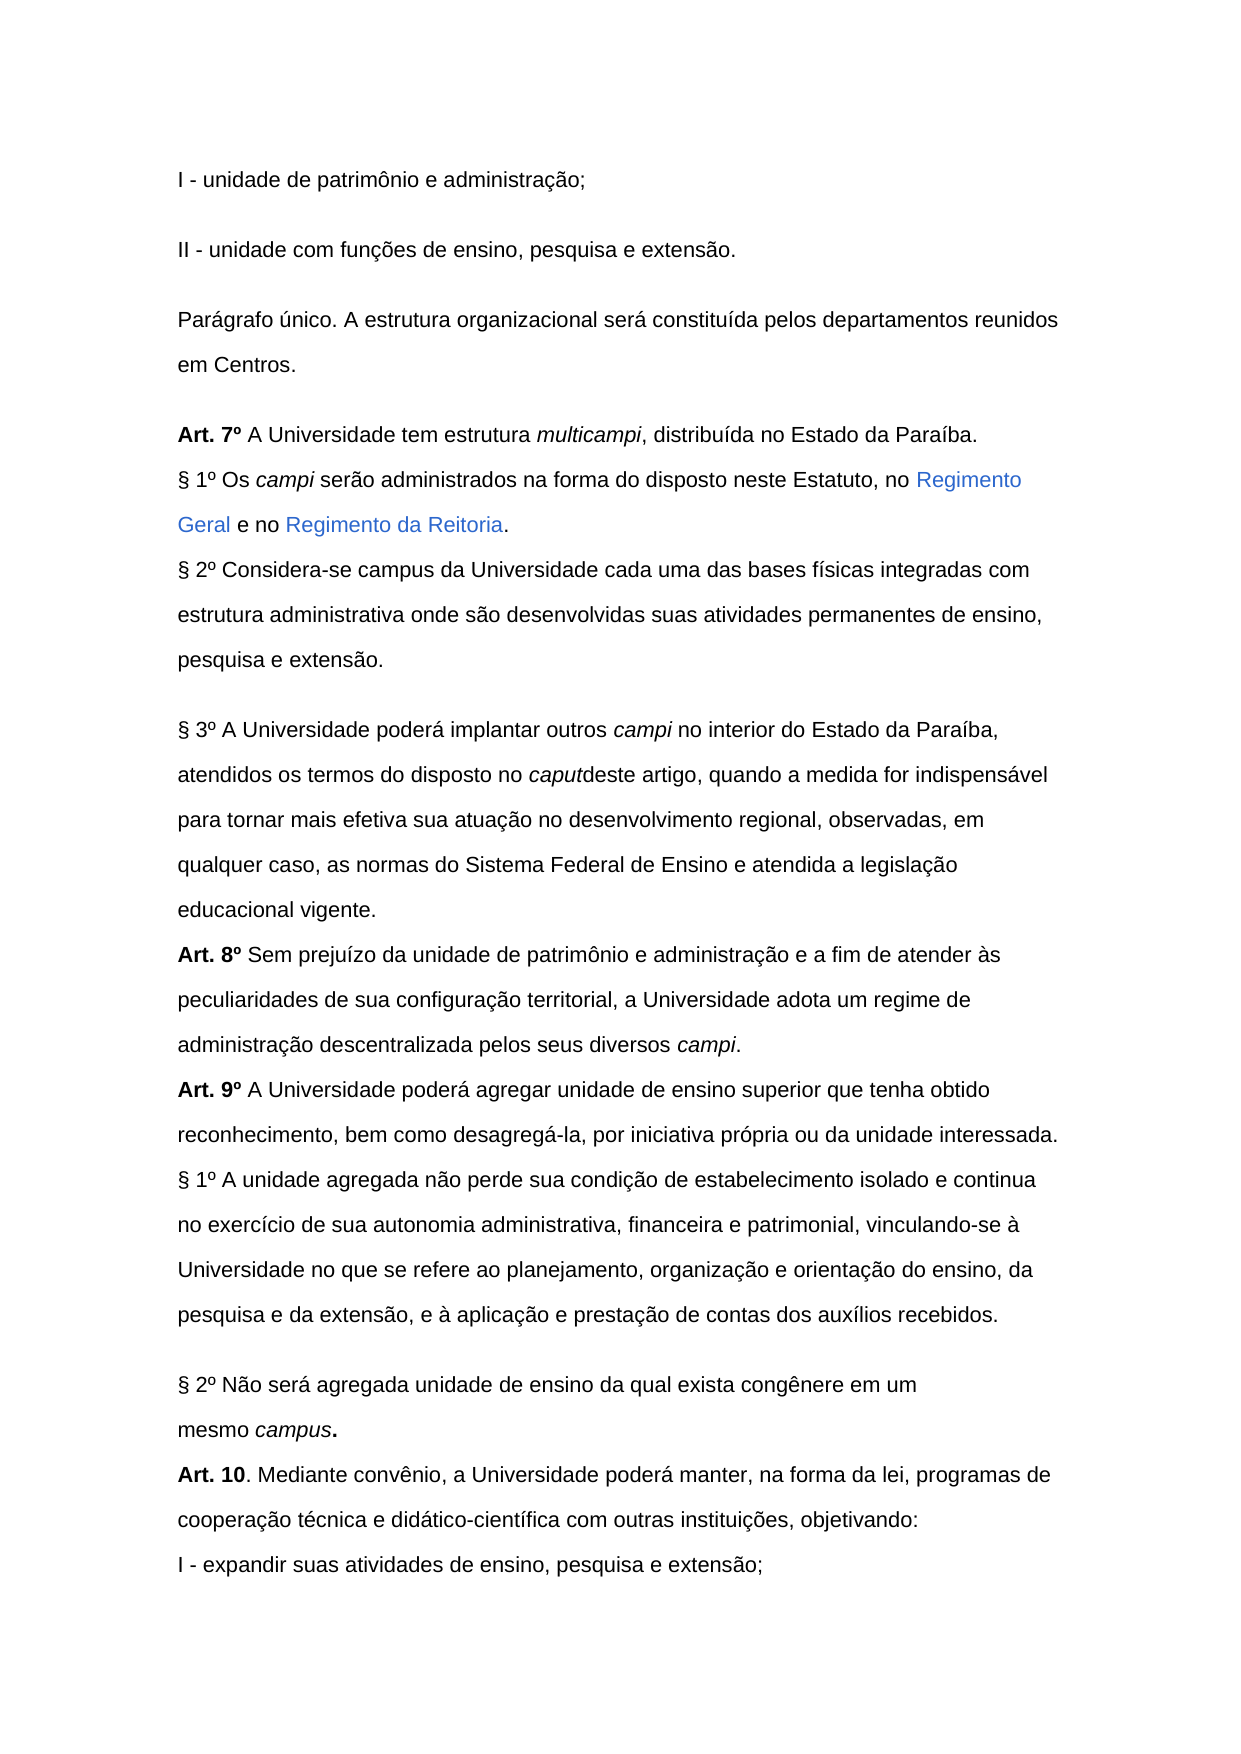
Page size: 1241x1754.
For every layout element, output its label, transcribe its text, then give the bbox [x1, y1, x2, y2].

text Art. 7º A Universidade tem estrutura multicampi, distribuída no Estado da Paraíba. [177, 403, 1063, 448]
text § 2º Considera-se campus da Universidade cada uma das bases físicas integradas com estrutura administrativa onde são desenvolvidas suas atividades permanentes de ensino, pesquisa e extensão. [177, 538, 1063, 673]
text I - unidade de patrimônio e administração; [177, 148, 1063, 193]
text I - expandir suas atividades de ensino, pesquisa e extensão; [177, 1533, 1063, 1578]
text § 1º A unidade agregada não perde sua condição de estabelecimento isolado e continua no exercício de sua autonomia administrativa, financeira e patrimonial, vinculando-se à Universidade no que se refere ao planejamento, organização e orientação do ensino, da pesquisa e da extensão, e à aplicação e prestação de contas dos auxílios recebidos. [177, 1148, 1063, 1328]
text Parágrafo único. A estrutura organizacional será constituída pelos departamentos reunidos em Centros. [177, 288, 1063, 378]
text Art. 10. Mediante convênio, a Universidade poderá manter, na forma da lei, programas de cooperação técnica e didático-científica com outras instituições, objetivando: [177, 1443, 1063, 1533]
text § 3º A Universidade poderá implantar outros campi no interior do Estado da Paraíba, atendidos os termos do disposto no caputdeste artigo, quando a medida for indispensável para tornar mais efetiva sua atuação no desenvolvimento regional, observadas, em qualquer caso, as normas do Sistema Federal de Ensino e atendida a legislação educacional vigente. [177, 698, 1063, 923]
text § 1º Os campi serão administrados na forma do disposto neste Estatuto, no Regimento Geral e no Regimento da Reitoria. [177, 448, 1063, 538]
text § 2º Não será agregada unidade de ensino da qual exista congênere em um mesmo campus. [177, 1353, 1063, 1443]
text Art. 8º Sem prejuízo da unidade de patrimônio e administração e a fim de atender às peculiaridades de sua configuração territorial, a Universidade adota um regime de administração descentralizada pelos seus diversos campi. [177, 923, 1063, 1058]
text Art. 9º A Universidade poderá agregar unidade de ensino superior que tenha obtido reconhecimento, bem como desagregá-la, por iniciativa própria ou da unidade interessada. [177, 1058, 1063, 1148]
text II - unidade com funções de ensino, pesquisa e extensão. [177, 218, 1063, 263]
